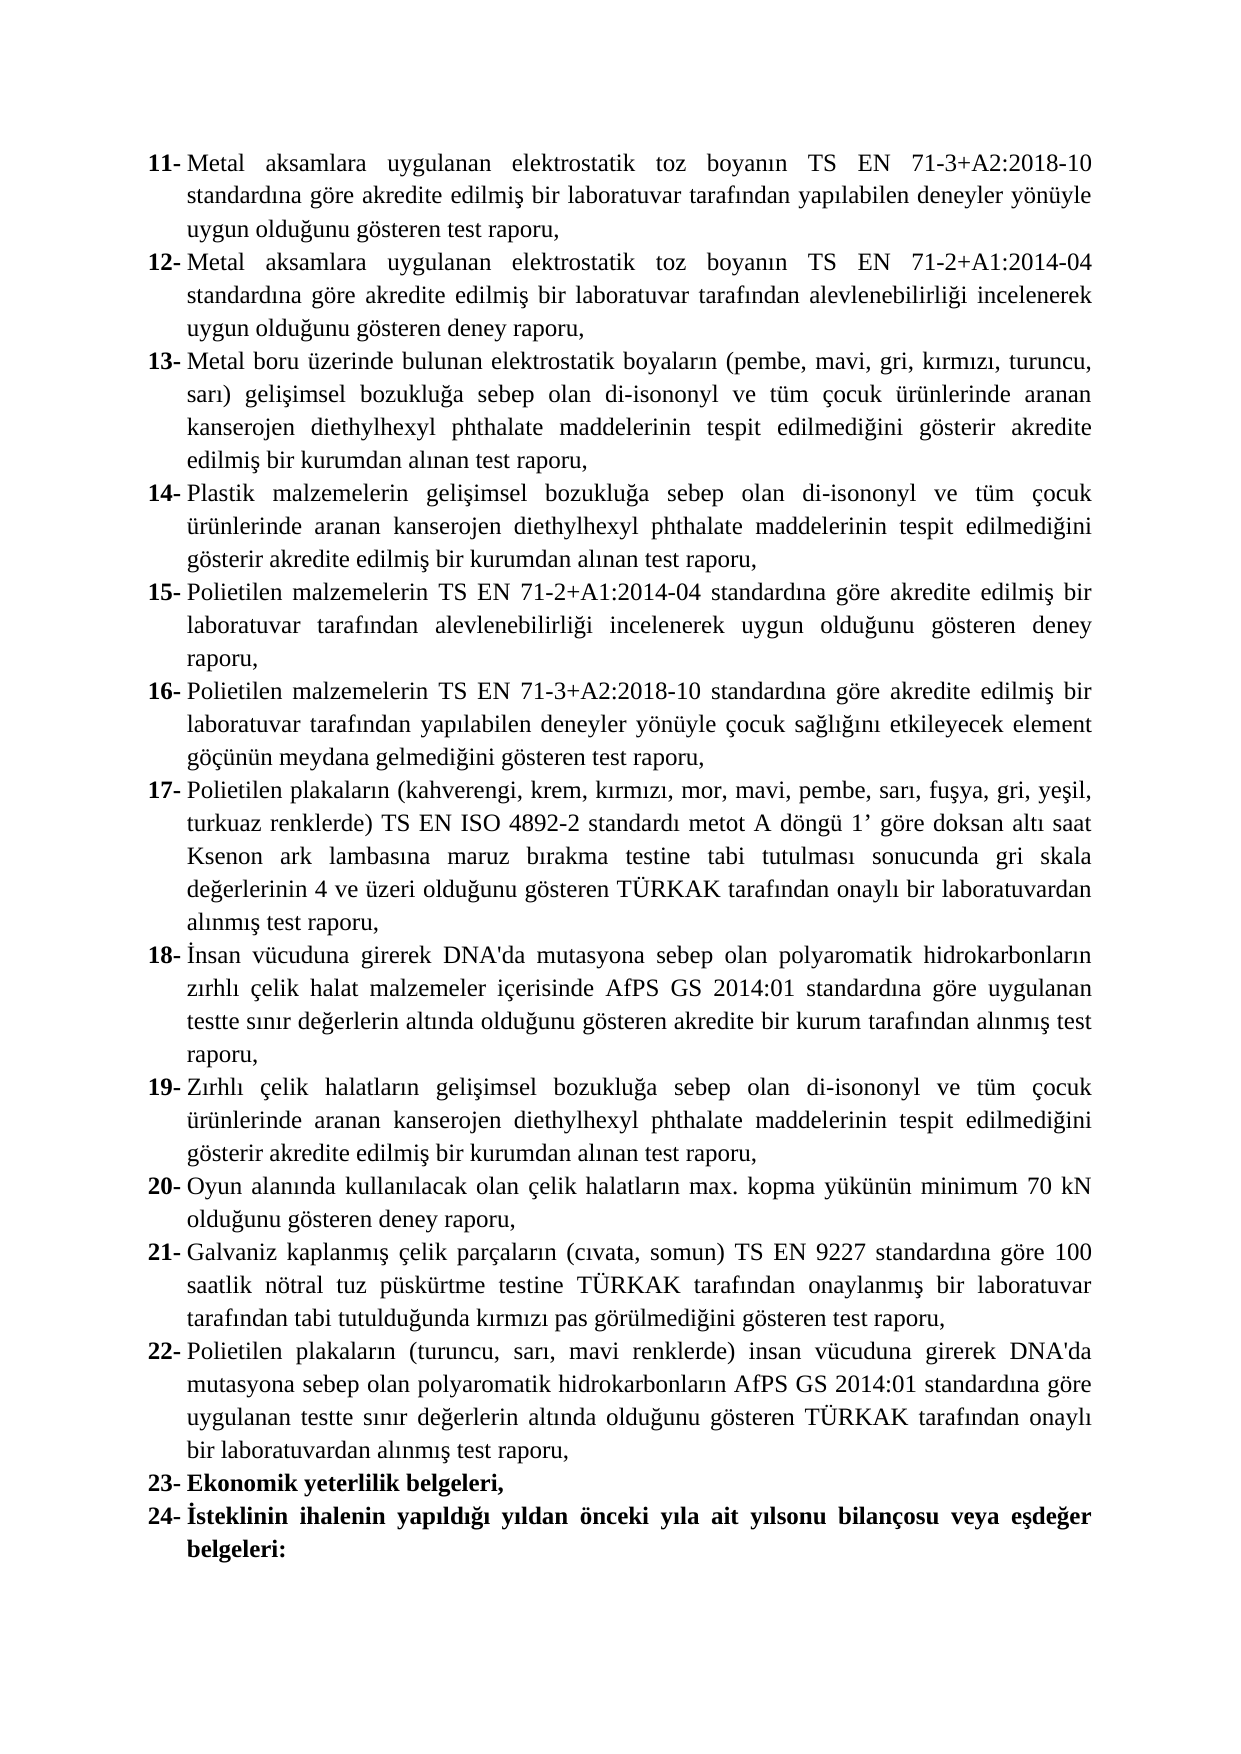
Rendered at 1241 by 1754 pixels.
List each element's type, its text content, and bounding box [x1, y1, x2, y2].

list Polietilen malzemelerin TS EN 71-3+A2:2018-10 standardına göre akredite edilmiş bir laboratuvar tarafından yapılabilen deneyler yönüyle çocuk sağlığını etkileyecek element göçünün meydana gelmediğini gösteren test raporu, [148, 676, 1093, 771]
list Metal aksamlara uygulanan elektrostatik toz boyanın TS EN 71-3+A2:2018-10 standardına göre akredite edilmiş bir laboratuvar tarafından yapılabilen deneyler yönüyle uygun olduğunu gösteren test raporu, [148, 148, 1093, 242]
list Oyun alanında kullanılacak olan çelik halatların max. kopma yükünün minimum 70 kN olduğunu gösteren deney raporu, [148, 1171, 1093, 1233]
list İnsan vücuduna girerek DNA'da mutasyona sebep olan polyaromatik hidrokarbonların zırhlı çelik halat malzemeler içerisinde AfPS GS 2014:01 standardına göre uygulanan testte sınır değerlerin altında olduğunu gösteren akredite bir kurum tarafından alınmış test raporu, [148, 940, 1093, 1068]
list Metal boru üzerinde bulunan elektrostatik boyaların (pembe, mavi, gri, kırmızı, turuncu, sarı) gelişimsel bozukluğa sebep olan di-isononyl ve tüm çocuk ürünlerinde aranan kanserojen diethylhexyl phthalate maddelerinin tespit edilmediğini gösterir akredite edilmiş bir kurumdan alınan test raporu, [148, 346, 1093, 473]
list İsteklinin ihalenin yapıldığı yıldan önceki yıla ait yılsonu bilançosu veya eşdeğer belgeleri: [148, 1501, 1093, 1563]
list Zırhlı çelik halatların gelişimsel bozukluğa sebep olan di-isononyl ve tüm çocuk ürünlerinde aranan kanserojen diethylhexyl phthalate maddelerinin tespit edilmediğini gösterir akredite edilmiş bir kurumdan alınan test raporu, [148, 1072, 1093, 1167]
list Plastik malzemelerin gelişimsel bozukluğa sebep olan di-isononyl ve tüm çocuk ürünlerinde aranan kanserojen diethylhexyl phthalate maddelerinin tespit edilmediğini gösterir akredite edilmiş bir kurumdan alınan test raporu, [148, 478, 1093, 573]
list Galvaniz kaplanmış çelik parçaların (cıvata, somun) TS EN 9227 standardına göre 100 saatlik nötral tuz püskürtme testine TÜRKAK tarafından onaylanmış bir laboratuvar tarafından tabi tutulduğunda kırmızı pas görülmediğini gösteren test raporu, [148, 1237, 1093, 1332]
list Polietilen malzemelerin TS EN 71-2+A1:2014-04 standardına göre akredite edilmiş bir laboratuvar tarafından alevlenebilirliği incelenerek uygun olduğunu gösteren deney raporu, [148, 577, 1093, 672]
list Polietilen plakaların (turuncu, sarı, mavi renklerde) insan vücuduna girerek DNA'da mutasyona sebep olan polyaromatik hidrokarbonların AfPS GS 2014:01 standardına göre uygulanan testte sınır değerlerin altında olduğunu gösteren TÜRKAK tarafından onaylı bir laboratuvardan alınmış test raporu, [148, 1336, 1093, 1464]
list Ekonomik yeterlilik belgeleri, [148, 1468, 1093, 1497]
list Metal aksamlara uygulanan elektrostatik toz boyanın TS EN 71-2+A1:2014-04 standardına göre akredite edilmiş bir laboratuvar tarafından alevlenebilirliği incelenerek uygun olduğunu gösteren deney raporu, [148, 247, 1093, 341]
list Polietilen plakaların (kahverengi, krem, kırmızı, mor, mavi, pembe, sarı, fuşya, gri, yeşil, turkuaz renklerde) TS EN ISO 4892-2 standardı metot A döngü 1’ göre doksan altı saat Ksenon ark lambasına maruz bırakma testine tabi tutulması sonucunda gri skala değerlerinin 4 ve üzeri olduğunu gösteren TÜRKAK tarafından onaylı bir laboratuvardan alınmış test raporu, [148, 775, 1093, 936]
